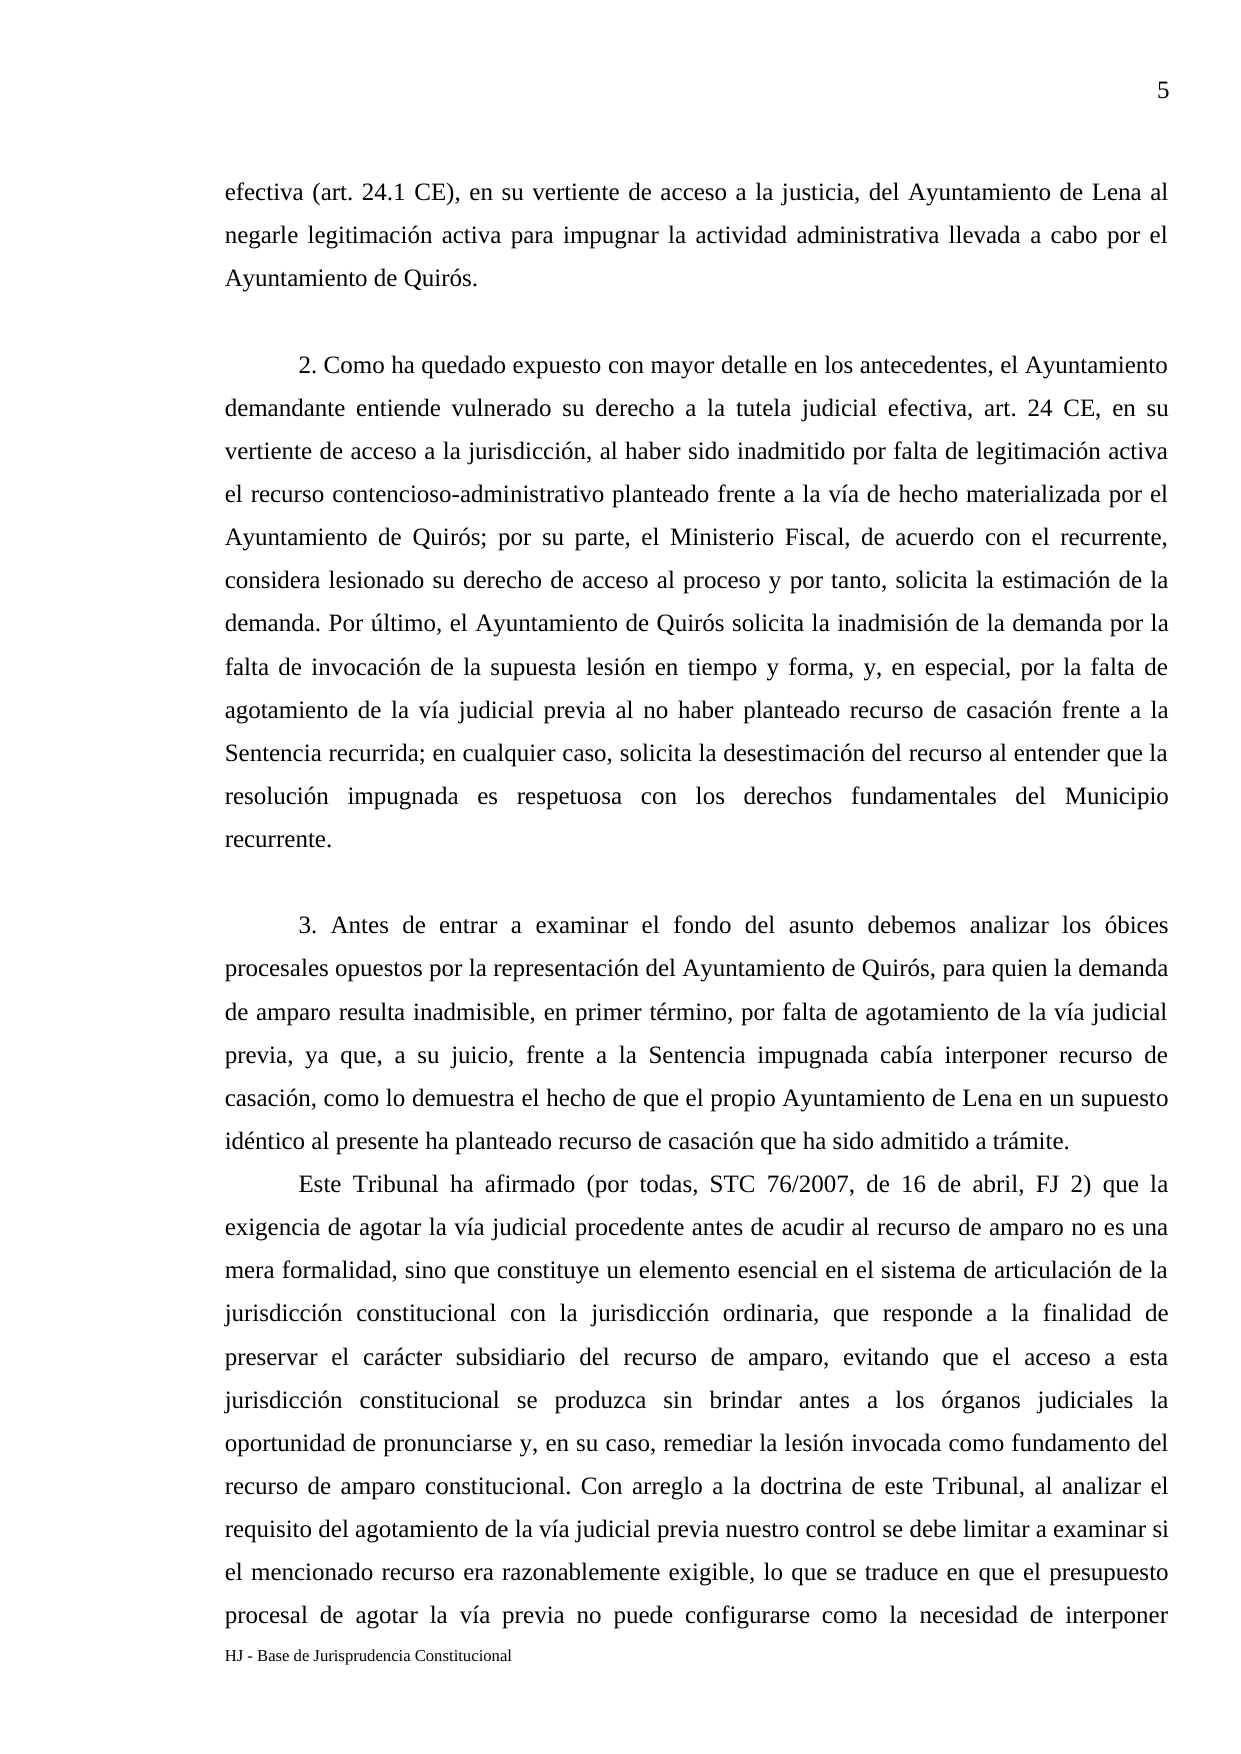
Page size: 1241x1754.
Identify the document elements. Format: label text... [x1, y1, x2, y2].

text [224, 1169, 1169, 1629]
text 3. Antes de entrar a examinar el fondo del asunto debemos analizar los óbices procesales opuestos por la representación del Ayuntamiento de Quirós, para quien la demanda de amparo resulta inadmisible, en primer término, por falta de agotamiento de la vía judicial previa, ya que, a su juicio, frente a la Sentencia impugnada cabía interponer recurso de casación, como lo demuestra el hecho de que el propio Ayuntamiento de Lena en un supuesto idéntico al presente ha planteado recurso de casación que ha sido admitido a trámite. [224, 910, 1169, 1155]
text 2. Como ha quedado expuesto con mayor detalle en los antecedentes, el Ayuntamiento demandante entiende vulnerado su derecho a la tutela judicial efectiva, art. 24 CE, en su vertiente de acceso a la jurisdicción, al haber sido inadmitido por falta de legitimación activa el recurso contencioso-administrativo planteado frente a la vía de hecho materializada por el Ayuntamiento de Quirós; por su parte, el Ministerio Fiscal, de acuerdo con el recurrente, considera lesionado su derecho de acceso al proceso y por tanto, solicita la estimación de la demanda. Por último, el Ayuntamiento de Quirós solicita la inadmisión de la demanda por la falta de invocación de la supuesta lesión en tiempo y forma, y, en especial, por la falta de agotamiento de la vía judicial previa al no haber planteado recurso de casación frente a la Sentencia recurrida; en cualquier caso, solicita la desestimación del recurso al entender que la resolución impugnada es respetuosa con los derechos fundamentales del Municipio recurrente. [224, 350, 1169, 853]
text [224, 177, 1169, 292]
